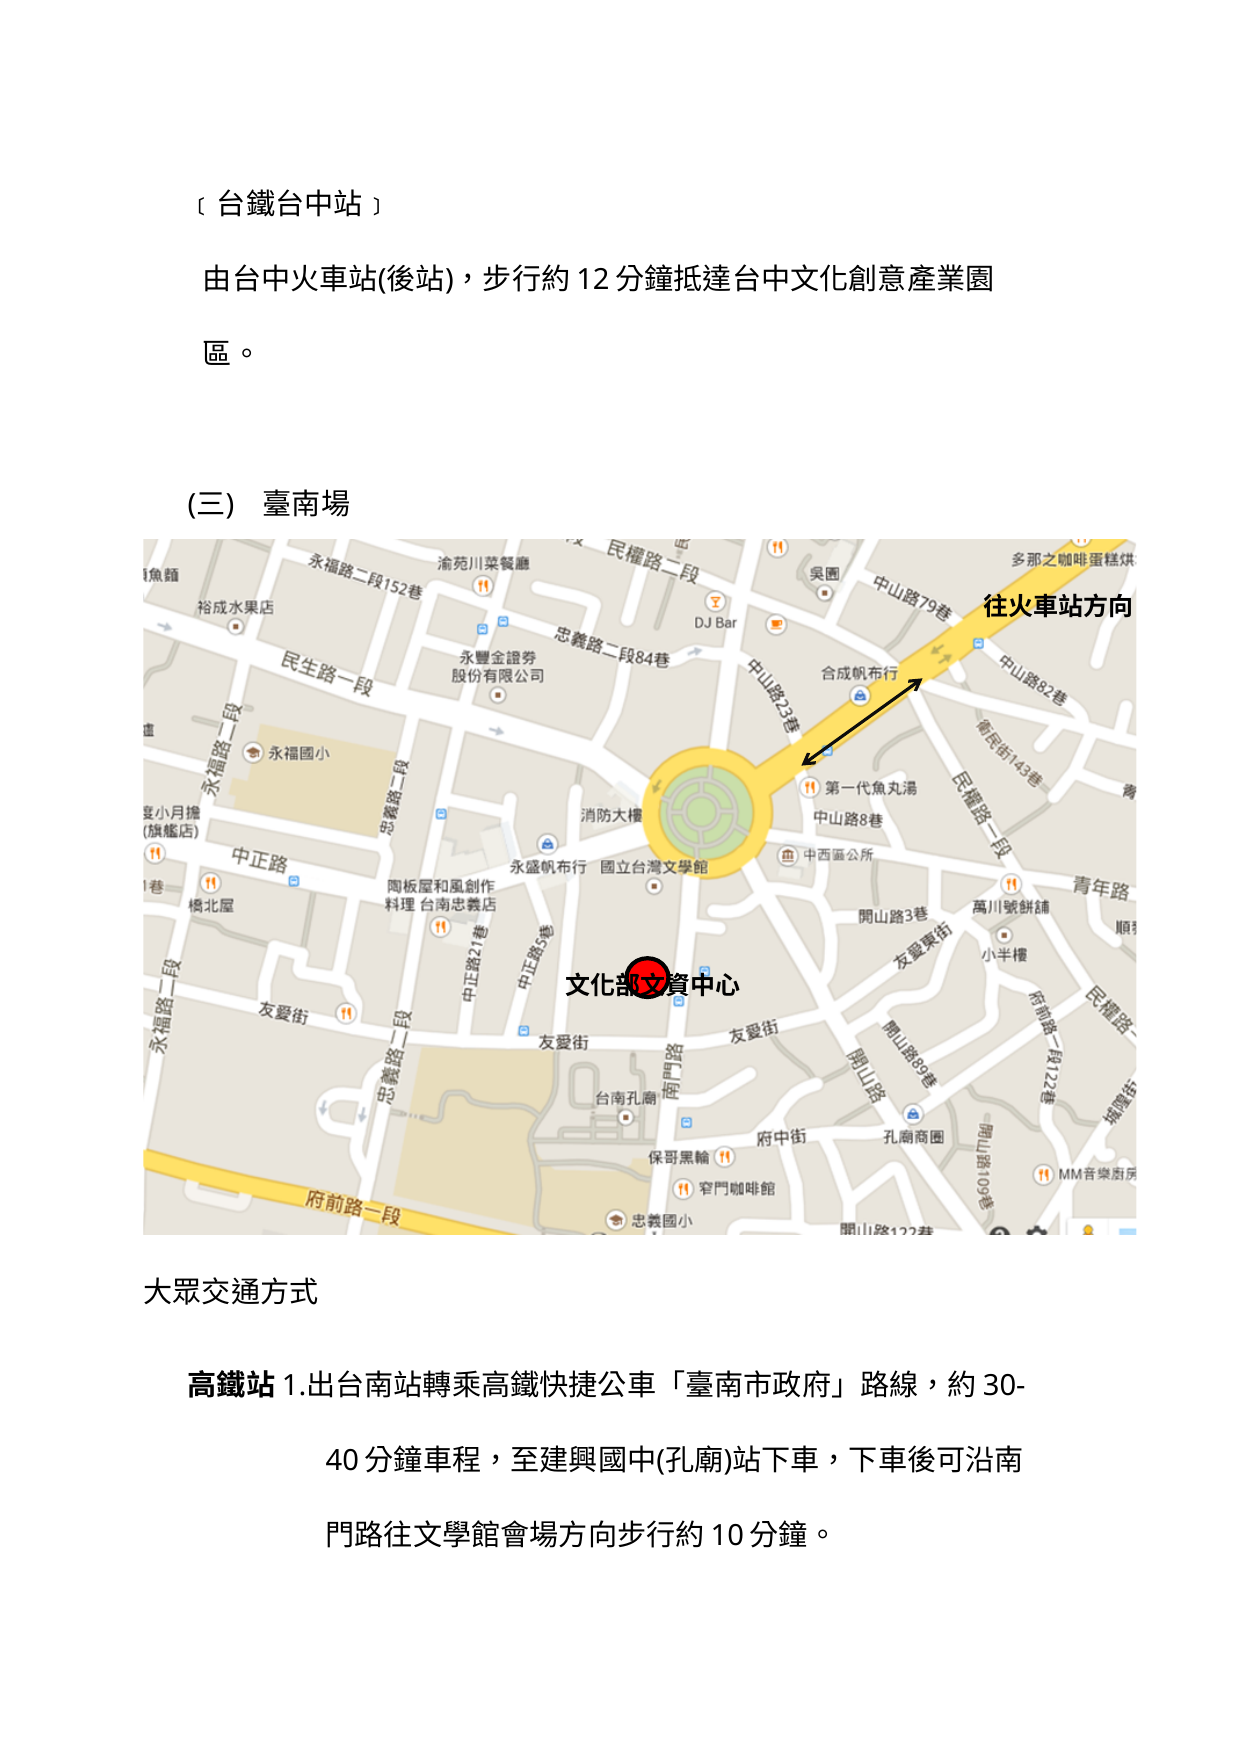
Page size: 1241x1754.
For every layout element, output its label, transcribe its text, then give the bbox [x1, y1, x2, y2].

picture [143, 539, 1137, 1235]
text 高鐵站 1.出台南站轉乘高鐵快捷公車「臺南市政府」路線，約30-40分鐘車程，至建興國中(孔廟)站下車，下車後可沿南門路往文學館會場方向步行約10分鐘。 [187, 1346, 1053, 1571]
text ﹝台鐵台中站﹞ [187, 164, 1053, 239]
text 由台中火車站(後站)，步行約12分鐘抵達台中文化創意產業園 [187, 239, 1053, 314]
list 臺南場 [187, 464, 1053, 539]
text 區。 [187, 314, 1053, 389]
text 大眾交通方式 [143, 1252, 1053, 1327]
